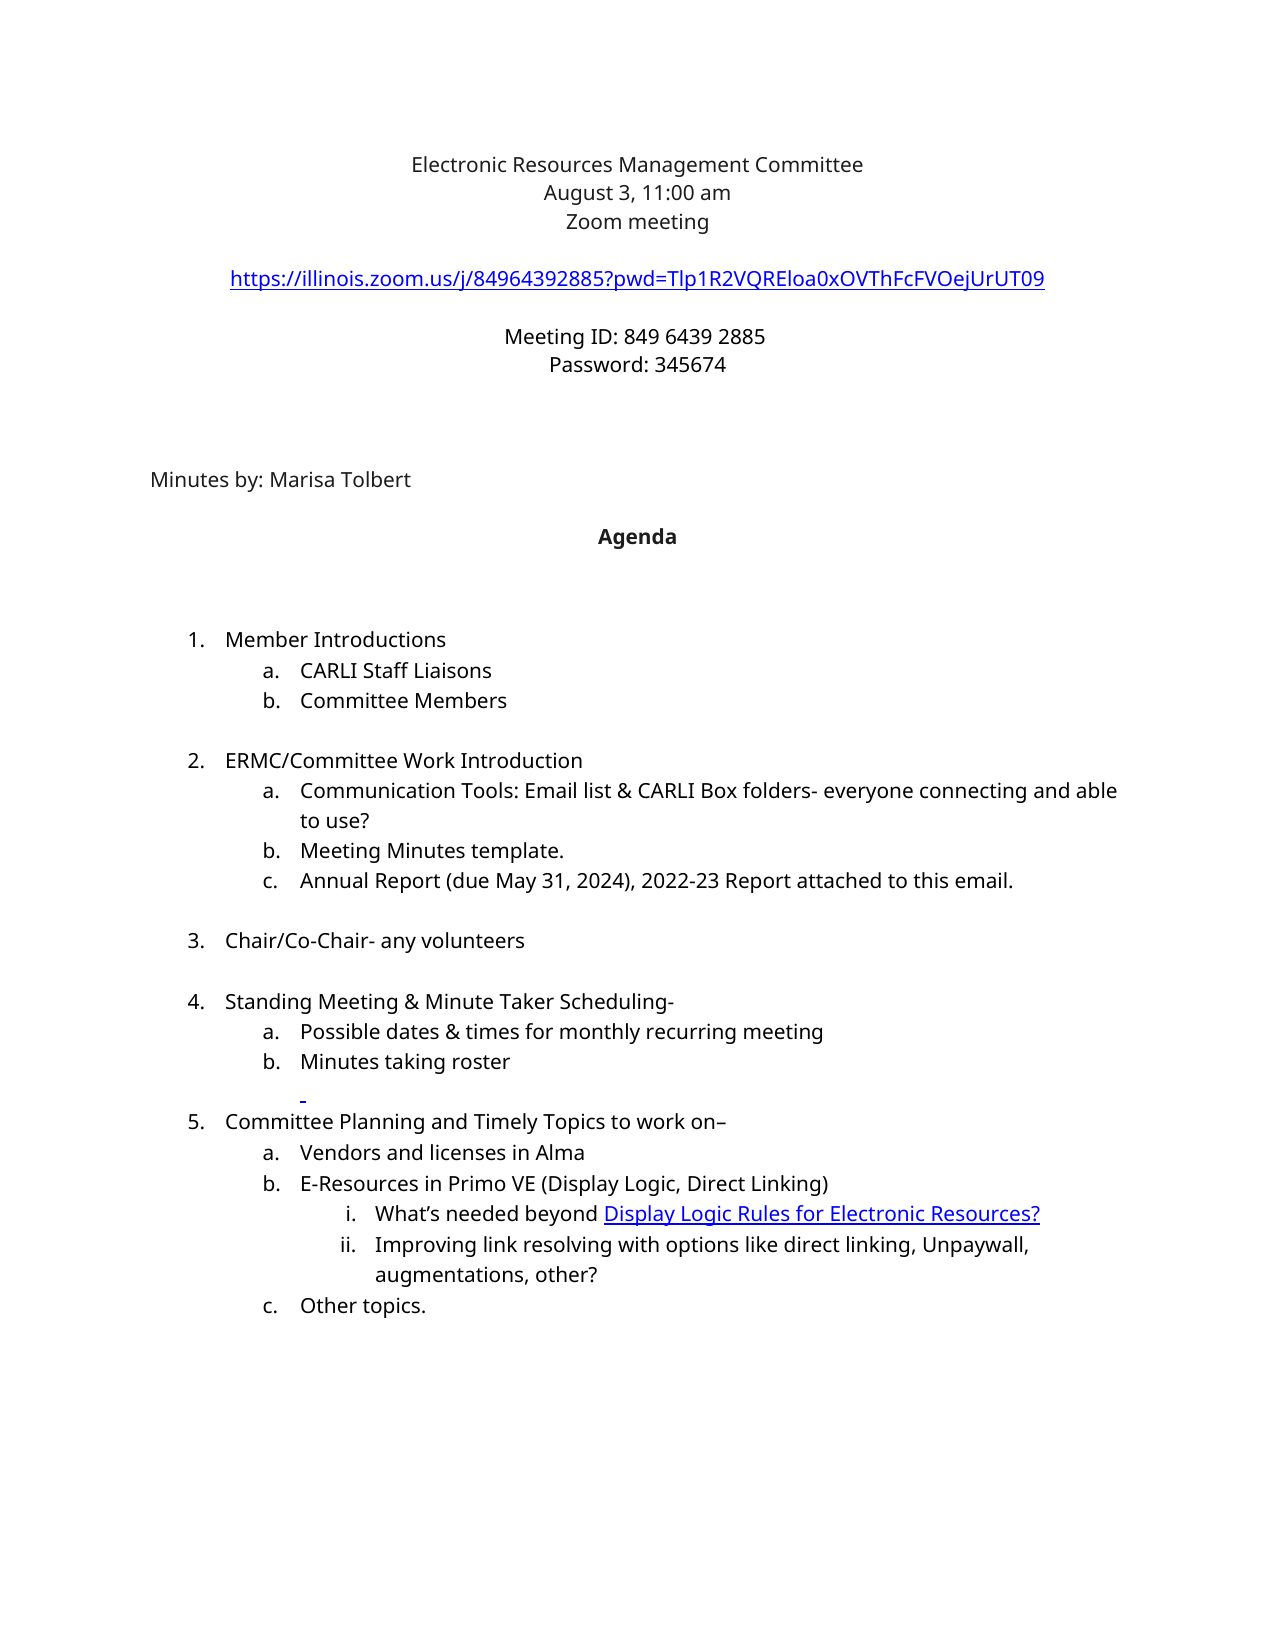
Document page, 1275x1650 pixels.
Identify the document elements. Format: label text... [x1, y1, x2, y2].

list Member Introductions [187, 626, 1125, 654]
text Electronic Resources Management Committee [150, 150, 1125, 178]
list Committee Members [262, 686, 1125, 714]
text Meeting ID: 849 6439 2885 Password: 345674 [150, 322, 1125, 379]
text Zoom meeting [150, 207, 1125, 235]
list Possible dates & times for monthly recurring meeting [262, 1017, 1125, 1045]
text Minutes by: Marisa Tolbert [150, 465, 1125, 493]
list Vendors and licenses in Alma [262, 1138, 1125, 1166]
list Meeting Minutes template. [262, 836, 1125, 865]
text Agenda [150, 522, 1125, 550]
list Committee Planning and Timely Topics to work on– [187, 1107, 1125, 1136]
list Communication Tools: Email list & CARLI Box folders- everyone connecting and able to use? [262, 776, 1125, 835]
list Chair/Co-Chair- any volunteers [187, 927, 1125, 955]
list Standing Meeting & Minute Taker Scheduling- [187, 987, 1125, 1015]
text August 3, 11:00 am [150, 178, 1125, 207]
list E-Resources in Primo VE (Display Logic, Direct Linking) [262, 1169, 1125, 1197]
text https://illinois.zoom.us/j/84964392885?pwd=Tlp1R2VQREloa0xOVThFcFVOejUrUT09 [150, 264, 1125, 293]
list Minutes taking roster [262, 1047, 1125, 1076]
list ERMC/Committee Work Introduction [187, 746, 1125, 774]
list What’s needed beyond Display Logic Rules for Electronic Resources? [356, 1199, 1125, 1228]
list CARLI Staff Liaisons [262, 656, 1125, 684]
list Improving link resolving with options like direct linking, Unpaywall, augmentations, other? [356, 1230, 1125, 1289]
list Other topics. [262, 1291, 1125, 1319]
list Annual Report (due May 31, 2024), 2022-23 Report attached to this email. [262, 866, 1125, 895]
